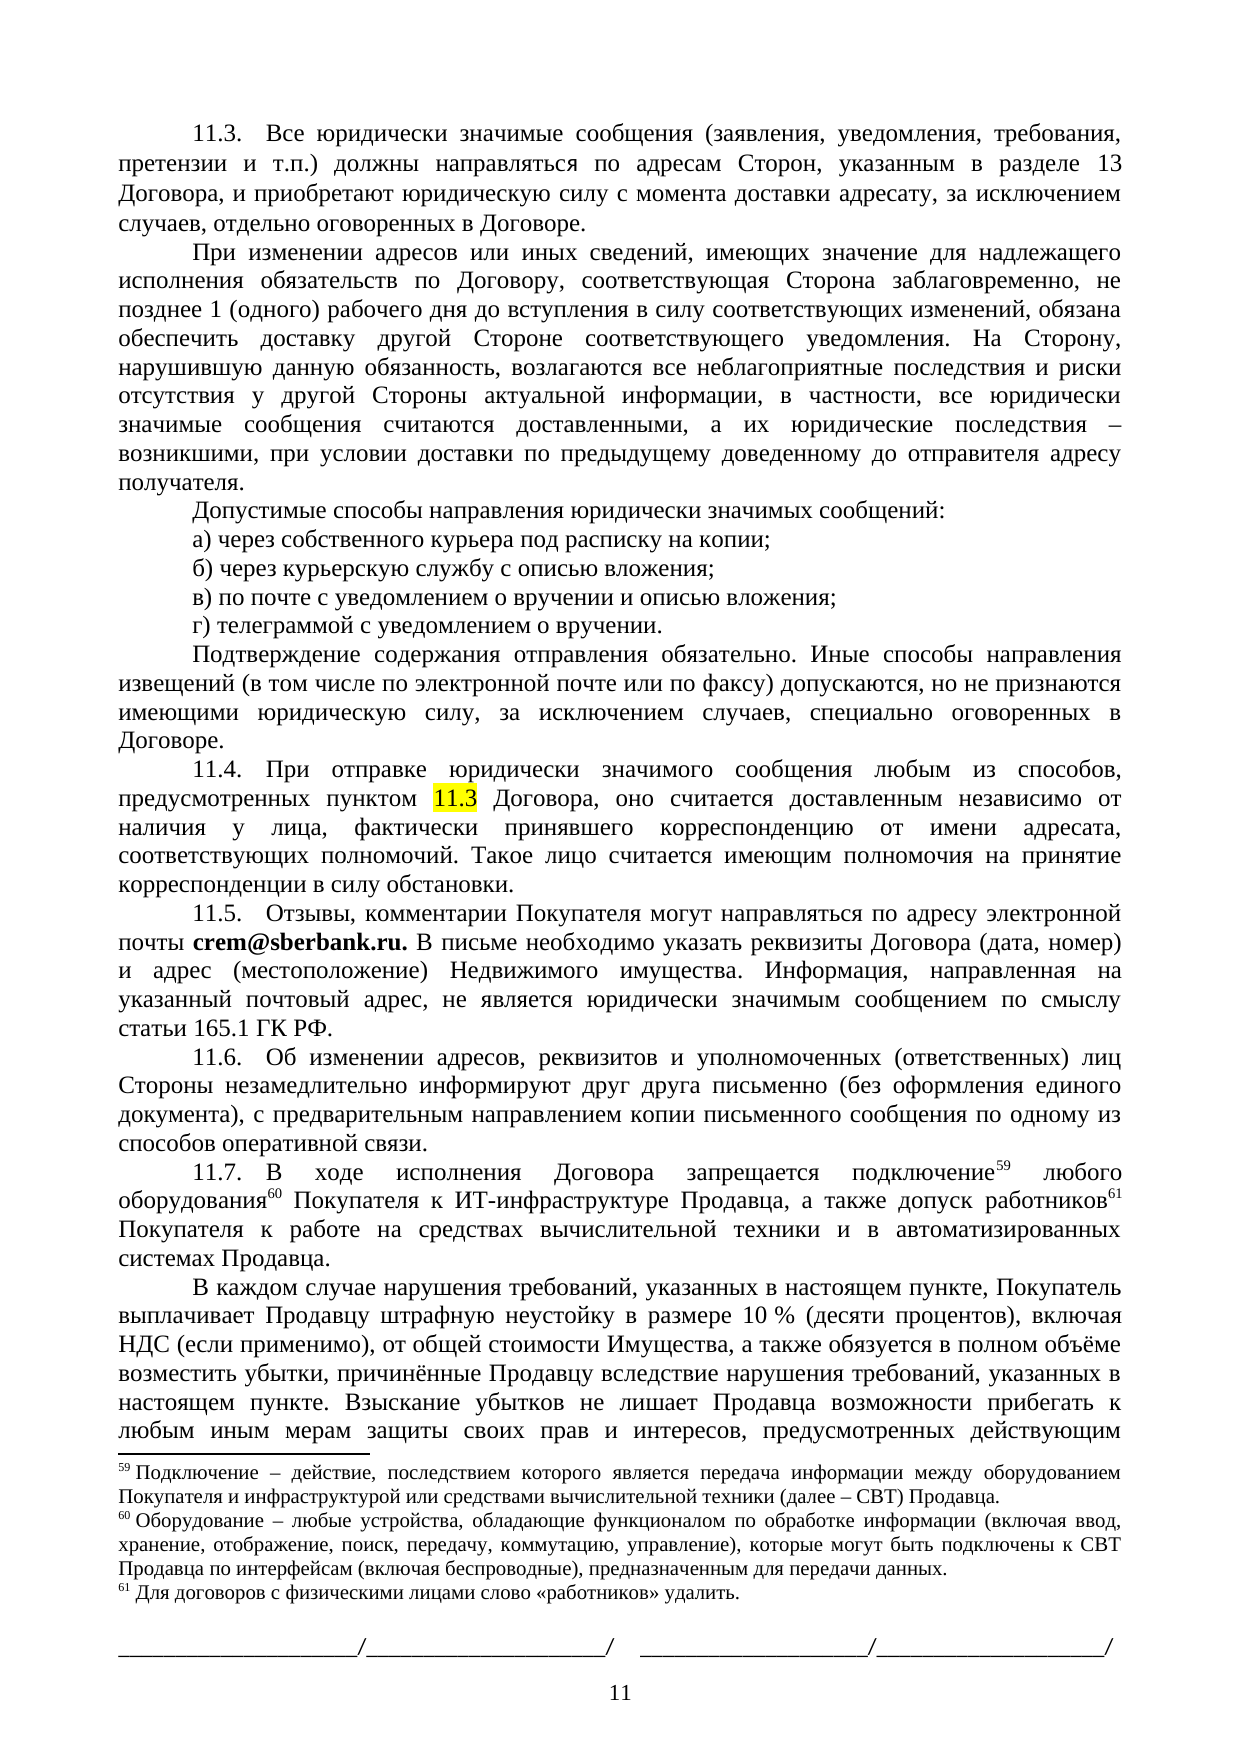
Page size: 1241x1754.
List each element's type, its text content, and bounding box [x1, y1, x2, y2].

text б) через курьерскую службу с описью вложения; [118, 553, 1122, 582]
list Все юридически значимые сообщения (заявления, уведомления, требования, претензии и т.п.) должны направляться по адресам Сторон, указанным в разделе 13 Договора, и приобретают юридическую силу с момента доставки адресату, за исключением случаев, отдельно оговоренных в Договоре. [118, 118, 1122, 237]
list Отзывы, комментарии Покупателя могут направляться по адресу электронной почты crem@sberbank.ru. В письме необходимо указать реквизиты Договора (дата, номер) и адрес (местоположение) Недвижимого имущества. Информация, направленная на указанный почтовый адрес, не является юридически значимым сообщением по смыслу статьи 165.1 ГК РФ. [118, 898, 1122, 1042]
text При изменении адресов или иных сведений, имеющих значение для надлежащего исполнения обязательств по Договору, соответствующая Сторона заблаговременно, не позднее 1 (одного) рабочего дня до вступления в силу соответствующих изменений, обязана обеспечить доставку другой Стороне соответствующего уведомления. На Сторону, нарушившую данную обязанность, возлагаются все неблагоприятные последствия и риски отсутствия у другой Стороны актуальной информации, в частности, все юридически значимые сообщения считаются доставленными, а их юридические последствия – возникшими, при условии доставки по предыдущему доведенному до отправителя адресу получателя. [118, 237, 1122, 495]
list При отправке юридически значимого сообщения любым из способов, предусмотренных пунктом 11.3 Договора, оно считается доставленным независимо от наличия у лица, фактически принявшего корреспонденцию от имени адресата, соответствующих полномочий. Такое лицо считается имеющим полномочия на принятие корреспонденции в силу обстановки. [118, 754, 1122, 898]
text а) через собственного курьера под расписку на копии; [118, 524, 1122, 553]
text Допустимые способы направления юридически значимых сообщений: [118, 495, 1122, 524]
list В ходе исполнения Договора запрещается подключение любого оборудования Покупателя к ИТ-инфраструктуре Продавца, а также допуск работников Покупателя к работе на средствах вычислительной техники и в автоматизированных системах Продавца. [118, 1157, 1122, 1272]
list Об изменении адресов, реквизитов и уполномоченных (ответственных) лиц Стороны незамедлительно информируют друг друга письменно (без оформления единого документа), с предварительным направлением копии письменного сообщения по одному из способов оперативной связи. [118, 1042, 1122, 1157]
text в) по почте с уведомлением о вручении и описью вложения; [118, 582, 1122, 610]
text г) телеграммой с уведомлением о вручении. [118, 610, 1122, 639]
text Подтверждение содержания отправления обязательно. Иные способы направления извещений (в том числе по электронной почте или по факсу) допускаются, но не признаются имеющими юридическую силу, за исключением случаев, специально оговоренных в Договоре. [118, 639, 1122, 754]
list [118, 1272, 1122, 1444]
